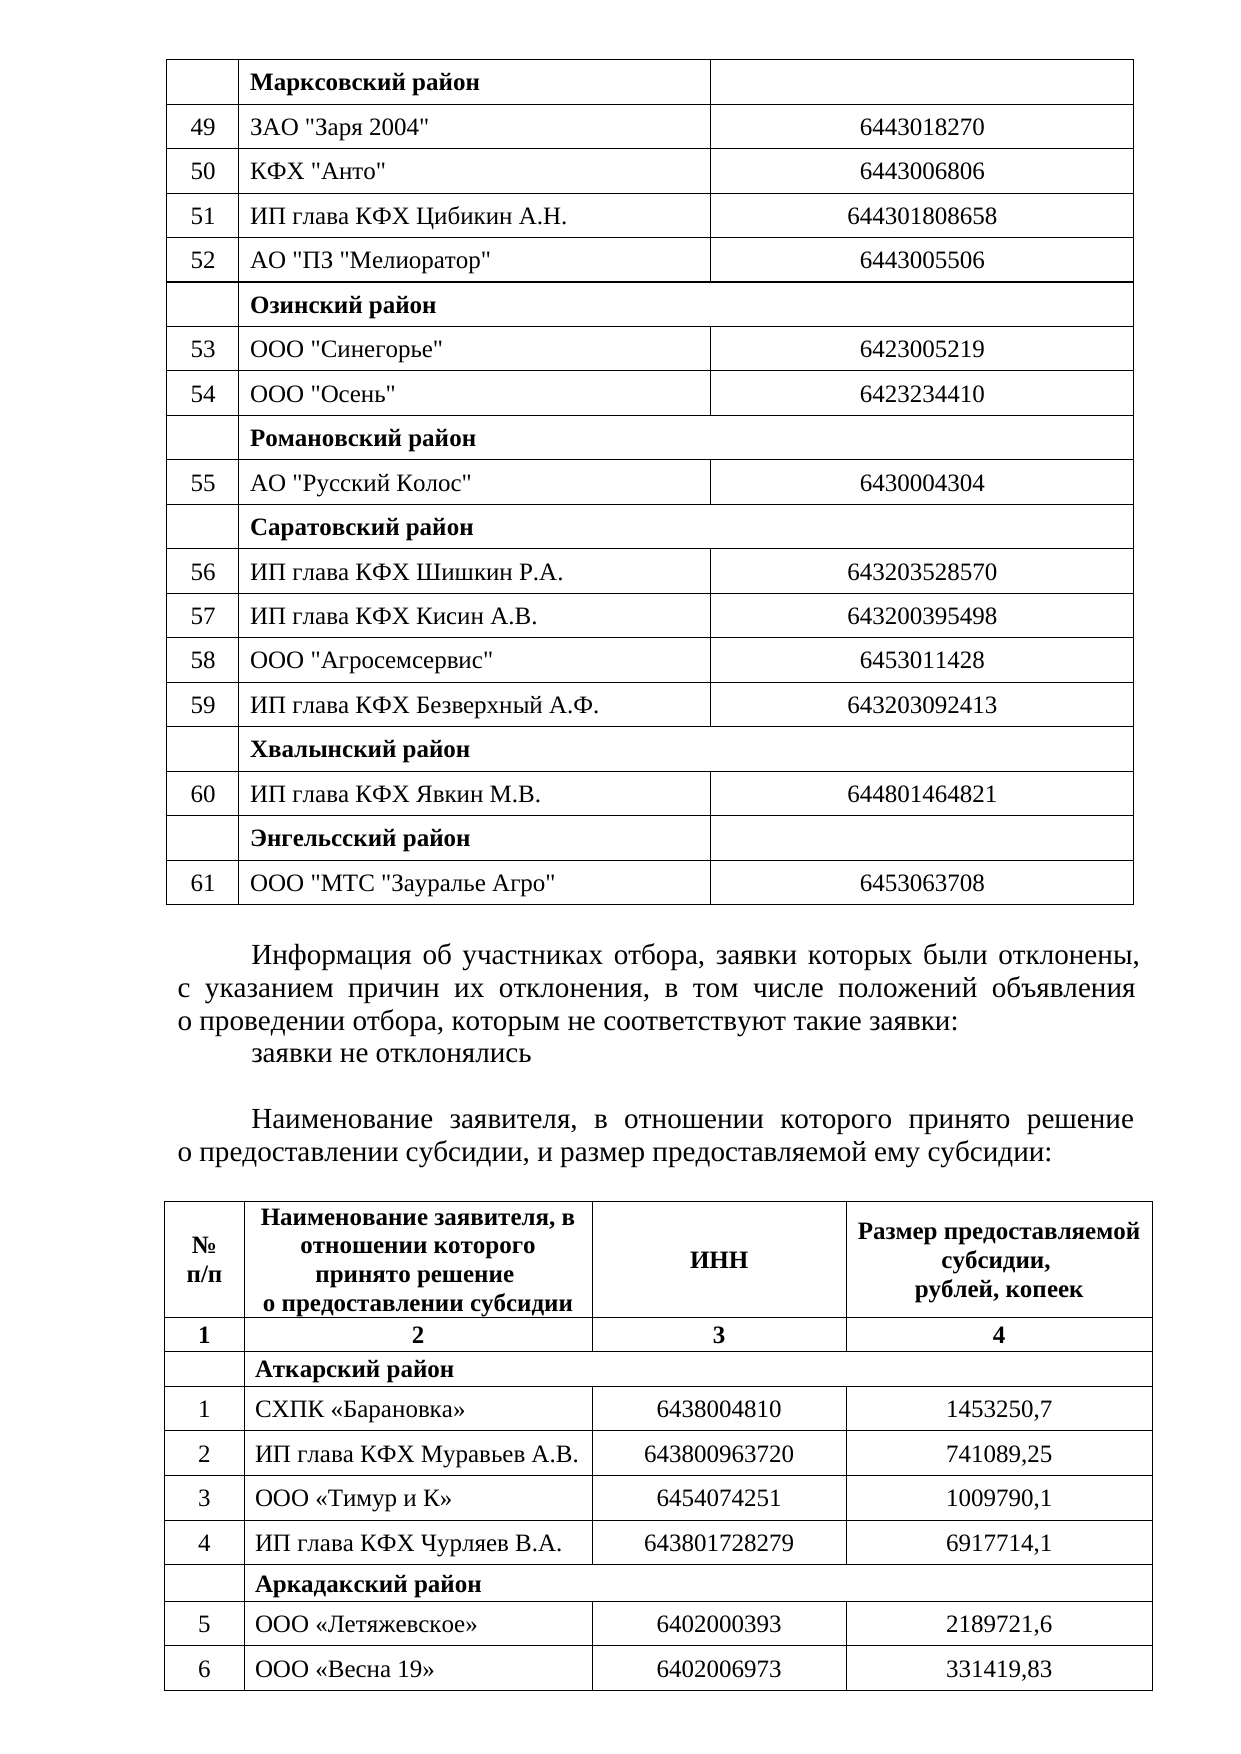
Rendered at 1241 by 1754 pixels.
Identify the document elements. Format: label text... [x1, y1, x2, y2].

table_cell ООО «Весна 19» [245, 1646, 592, 1690]
table_cell 2 [165, 1431, 244, 1475]
table_cell 644801464821 [711, 772, 1133, 815]
table_cell 6443018270 [711, 105, 1133, 148]
table_cell СХПК «Барановка» [245, 1387, 592, 1430]
table_cell 6443006806 [711, 149, 1133, 192]
table_cell 6423234410 [711, 371, 1133, 415]
table_cell 1 [165, 1318, 244, 1351]
table_cell [167, 727, 238, 771]
table_cell 741089,25 [847, 1431, 1152, 1475]
table_cell 644301808658 [711, 194, 1133, 237]
table_cell Аткарский район [245, 1352, 1152, 1386]
table_header Наименование заявителя, в отношении которого принято решение о предоставлении субсидии [245, 1202, 592, 1317]
table_cell ООО "Агросемсервис" [239, 638, 710, 682]
table_cell Саратовский район [239, 505, 1133, 548]
table_cell 6430004304 [711, 460, 1133, 504]
table_cell 52 [167, 238, 238, 281]
table_cell АО "Русский Колос" [239, 460, 710, 504]
table_cell 53 [167, 327, 238, 370]
table_cell 6423005219 [711, 327, 1133, 370]
table_cell [167, 416, 238, 459]
table_cell 51 [167, 194, 238, 237]
table_cell [711, 816, 1133, 860]
table_cell [711, 60, 1133, 103]
table_cell 6453063708 [711, 861, 1133, 904]
table_cell ООО "Синегорье" [239, 327, 710, 370]
table_cell [167, 816, 238, 860]
table_cell 4 [165, 1521, 244, 1564]
table_cell 643203528570 [711, 549, 1133, 593]
table_cell 6454074251 [593, 1476, 846, 1520]
table_header № п/п [165, 1202, 244, 1317]
table_cell 6453011428 [711, 638, 1133, 682]
text заявки не отклонялись [177, 1037, 1152, 1069]
table_cell ИП глава КФХ Муравьев А.В. [245, 1431, 592, 1475]
table_cell 50 [167, 149, 238, 192]
table_cell 1009790,1 [847, 1476, 1152, 1520]
table_cell 3 [593, 1318, 846, 1351]
table_cell [165, 1352, 244, 1386]
text Наименование заявителя, в отношении которого принято решение о предоставлении субсидии, и размер предоставляемой ему субсидии: [177, 1102, 1152, 1168]
table_cell ЗАО "Заря 2004" [239, 105, 710, 148]
table_cell Энгельсский район [239, 816, 710, 860]
table_cell КФХ "Анто" [239, 149, 710, 192]
table_cell ИП глава КФХ Безверхный А.Ф. [239, 683, 710, 726]
table_cell [167, 60, 238, 103]
table_cell 6443005506 [711, 238, 1133, 281]
table_cell 6402000393 [593, 1602, 846, 1645]
table_cell 6917714,1 [847, 1521, 1152, 1564]
table_header ИНН [593, 1202, 846, 1317]
table_cell 643200395498 [711, 594, 1133, 637]
table_cell 331419,83 [847, 1646, 1152, 1690]
table_cell ИП глава КФХ Шишкин Р.А. [239, 549, 710, 593]
table_cell 54 [167, 371, 238, 415]
table_cell [167, 283, 238, 326]
table_cell ООО «Летяжевское» [245, 1602, 592, 1645]
table_cell 59 [167, 683, 238, 726]
table_cell Аркадакский район [245, 1565, 1152, 1601]
table_cell 58 [167, 638, 238, 682]
table_cell 6438004810 [593, 1387, 846, 1430]
table_cell ООО «Тимур и К» [245, 1476, 592, 1520]
table_cell 2189721,6 [847, 1602, 1152, 1645]
table_cell Озинский район [239, 283, 1133, 326]
table_cell ООО "МТС "Зауралье Агро" [239, 861, 710, 904]
table_cell 57 [167, 594, 238, 637]
table_cell 61 [167, 861, 238, 904]
table_cell [167, 505, 238, 548]
table_header Размер предоставляемой субсидии, рублей, копеек [847, 1202, 1152, 1317]
table_cell 643203092413 [711, 683, 1133, 726]
table_cell Романовский район [239, 416, 1133, 459]
table_cell 55 [167, 460, 238, 504]
table_cell ИП глава КФХ Цибикин А.Н. [239, 194, 710, 237]
table_cell ИП глава КФХ Чурляев В.А. [245, 1521, 592, 1564]
table_cell 3 [165, 1476, 244, 1520]
table_cell 49 [167, 105, 238, 148]
table_cell Марксовский район [239, 60, 710, 103]
table_cell 1 [165, 1387, 244, 1430]
table_cell 2 [245, 1318, 592, 1351]
table_cell ИП глава КФХ Кисин А.В. [239, 594, 710, 637]
table_cell [165, 1565, 244, 1601]
table_cell 56 [167, 549, 238, 593]
table_cell АО "ПЗ "Мелиоратор" [239, 238, 710, 281]
table_cell 6402006973 [593, 1646, 846, 1690]
table_cell 643800963720 [593, 1431, 846, 1475]
table_cell Хвалынский район [239, 727, 1133, 771]
table_cell 5 [165, 1602, 244, 1645]
text Информация об участниках отбора, заявки которых были отклонены, с указанием причин их отклонения, в том числе положений объявления о проведении отбора, которым не соответствуют такие заявки: [177, 938, 1152, 1037]
table_cell 60 [167, 772, 238, 815]
table_cell 643801728279 [593, 1521, 846, 1564]
table_cell 1453250,7 [847, 1387, 1152, 1430]
table_cell 4 [847, 1318, 1152, 1351]
table_cell ИП глава КФХ Явкин М.В. [239, 772, 710, 815]
table_cell ООО "Осень" [239, 371, 710, 415]
table_cell 6 [165, 1646, 244, 1690]
